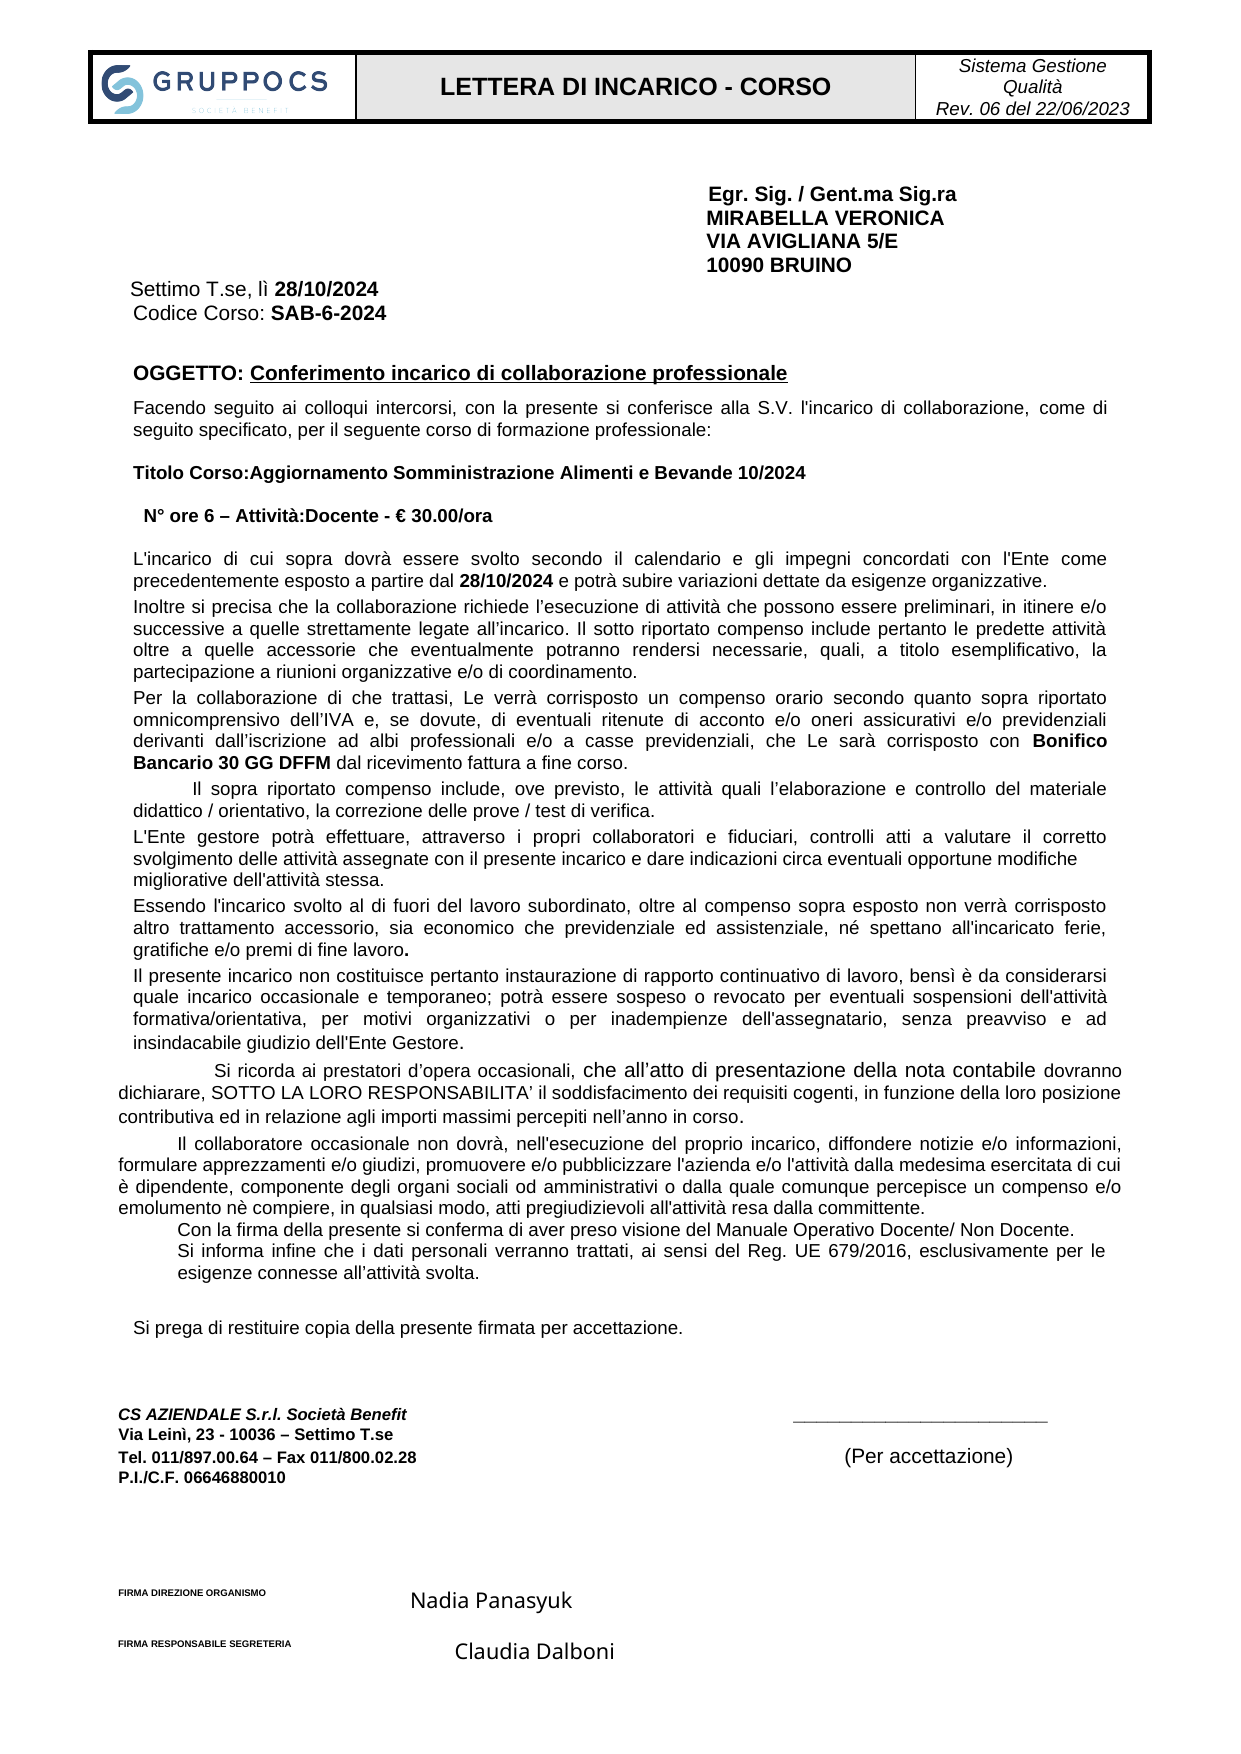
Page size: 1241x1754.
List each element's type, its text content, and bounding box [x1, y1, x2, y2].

text Codice Corso: SAB-6-2024 [133, 301, 1122, 325]
text Tel. 011/897.00.64 – Fax 011/800.02.28 (Per accettazione) [118, 1444, 1107, 1468]
text migliorative dell'attività stessa. [133, 869, 1107, 891]
table_cell Claudia Dalboni [443, 1615, 1126, 1666]
text L'incarico di cui sopra dovrà essere svolto secondo il calendario e gli impegni concordati con l'Ente come precedentemente esposto a partire dal 28/10/2024 e potrà subire variazioni dettate da esigenze organizzative. [133, 548, 1107, 591]
text VIA AVIGLIANA 5/E [118, 229, 1122, 253]
text N° ore 6 – Attività:Docente - € 30.00/ora [133, 505, 1107, 526]
text Via Leinì, 23 - 10036 – Settimo T.se [118, 1425, 1107, 1444]
text Si ricorda ai prestatori d’opera occasionali, che all’atto di presentazione della nota contabile dovranno dichiarare, SOTTO LA LORO RESPONSABILITA’ il soddisfacimento dei requisiti cogenti, in funzione della loro posizione contributiva ed in relazione agli importi massimi percepiti nell’anno in corso. [118, 1058, 1122, 1128]
text Egr. Sig. / Gent.ma Sig.ra [634, 181, 1122, 205]
text Il presente incarico non costituisce pertanto instaurazione di rapporto continuativo di lavoro, bensì è da considerarsi quale incarico occasionale e temporaneo; potrà essere sospeso o revocato per eventuali sospensioni dell'attività formativa/orientativa, per motivi organizzativi o per inadempienze dell'assegnatario, senza preavviso e ad insindacabile giudizio dell'Ente Gestore. [133, 965, 1107, 1053]
text OGGETTO: Conferimento incarico di collaborazione professionale [133, 361, 1107, 385]
text 10090 BRUINO [118, 253, 1122, 277]
text Essendo l'incarico svolto al di fuori del lavoro subordinato, oltre al compenso sopra esposto non verrà corrisposto altro trattamento accessorio, sia economico che previdenziale ed assistenziale, né spettano all'incaricato ferie, gratifiche e/o premi di fine lavoro. [133, 895, 1107, 960]
table_cell FIRMA RESPONSABILE SEGRETERIA [107, 1615, 443, 1666]
text Con la firma della presente si conferma di aver preso visione del Manuale Operativo Docente/ Non Docente. [118, 1219, 1122, 1240]
text Settimo T.se, lì 28/10/2024 [118, 277, 1122, 301]
text Il collaboratore occasionale non dovrà, nell'esecuzione del proprio incarico, diffondere notizie e/o informazioni, formulare apprezzamenti e/o giudizi, promuovere e/o pubblicizzare l'azienda e/o l'attività dalla medesima esercitata di cui è dipendente, componente degli organi sociali od amministrativi o dalla quale comunque percepisce un compenso e/o emolumento nè compiere, in qualsiasi modo, atti pregiudizievoli all'attività resa dalla committente. [118, 1132, 1122, 1219]
text CS AZIENDALE S.r.l. Società Benefit ______________________ [118, 1401, 1107, 1425]
table_header FIRMA DIREZIONE ORGANISMO [107, 1564, 399, 1615]
text Per la collaborazione di che trattasi, Le verrà corrisposto un compenso orario secondo quanto sopra riportato omnicomprensivo dell’IVA e, se dovute, di eventuali ritenute di acconto e/o oneri assicurativi e/o previdenziali derivanti dall’iscrizione ad albi professionali e/o a casse previdenziali, che Le sarà corrisposto con Bonifico Bancario 30 GG DFFM dal ricevimento fattura a fine corso. [133, 687, 1107, 773]
text Il sopra riportato compenso include, ove previsto, le attività quali l’elaborazione e controllo del materiale didattico / orientativo, la correzione delle prove / test di verifica. [133, 778, 1107, 821]
text Inoltre si precisa che la collaborazione richiede l’esecuzione di attività che possono essere preliminari, in itinere e/o successive a quelle strettamente legate all’incarico. Il sotto riportato compenso include pertanto le predette attività oltre a quelle accessorie che eventualmente potranno rendersi necessarie, quali, a titolo esemplificativo, la partecipazione a riunioni organizzative e/o di coordinamento. [133, 596, 1107, 682]
text Si informa infine che i dati personali verranno trattati, ai sensi del Reg. UE 679/2016, esclusivamente per le esigenze connesse all’attività svolta. [177, 1240, 1107, 1283]
text Si prega di restituire copia della presente firmata per accettazione. [133, 1317, 1107, 1338]
picture [101, 65, 331, 115]
table_header Nadia Panasyuk [399, 1564, 856, 1615]
text P.I./C.F. 06646880010 [118, 1468, 1107, 1487]
text Facendo seguito ai colloqui intercorsi, con la presente si conferisce alla S.V. l'incarico di collaborazione, come di seguito specificato, per il seguente corso di formazione professionale: [133, 397, 1107, 440]
text MIRABELLA VERONICA [118, 205, 1122, 229]
text Titolo Corso:Aggiornamento Somministrazione Alimenti e Bevande 10/2024 [133, 462, 1107, 483]
text L'Ente gestore potrà effettuare, attraverso i propri collaboratori e fiduciari, controlli atti a valutare il corretto svolgimento delle attività assegnate con il presente incarico e dare indicazioni circa eventuali opportune modifiche [133, 826, 1107, 869]
